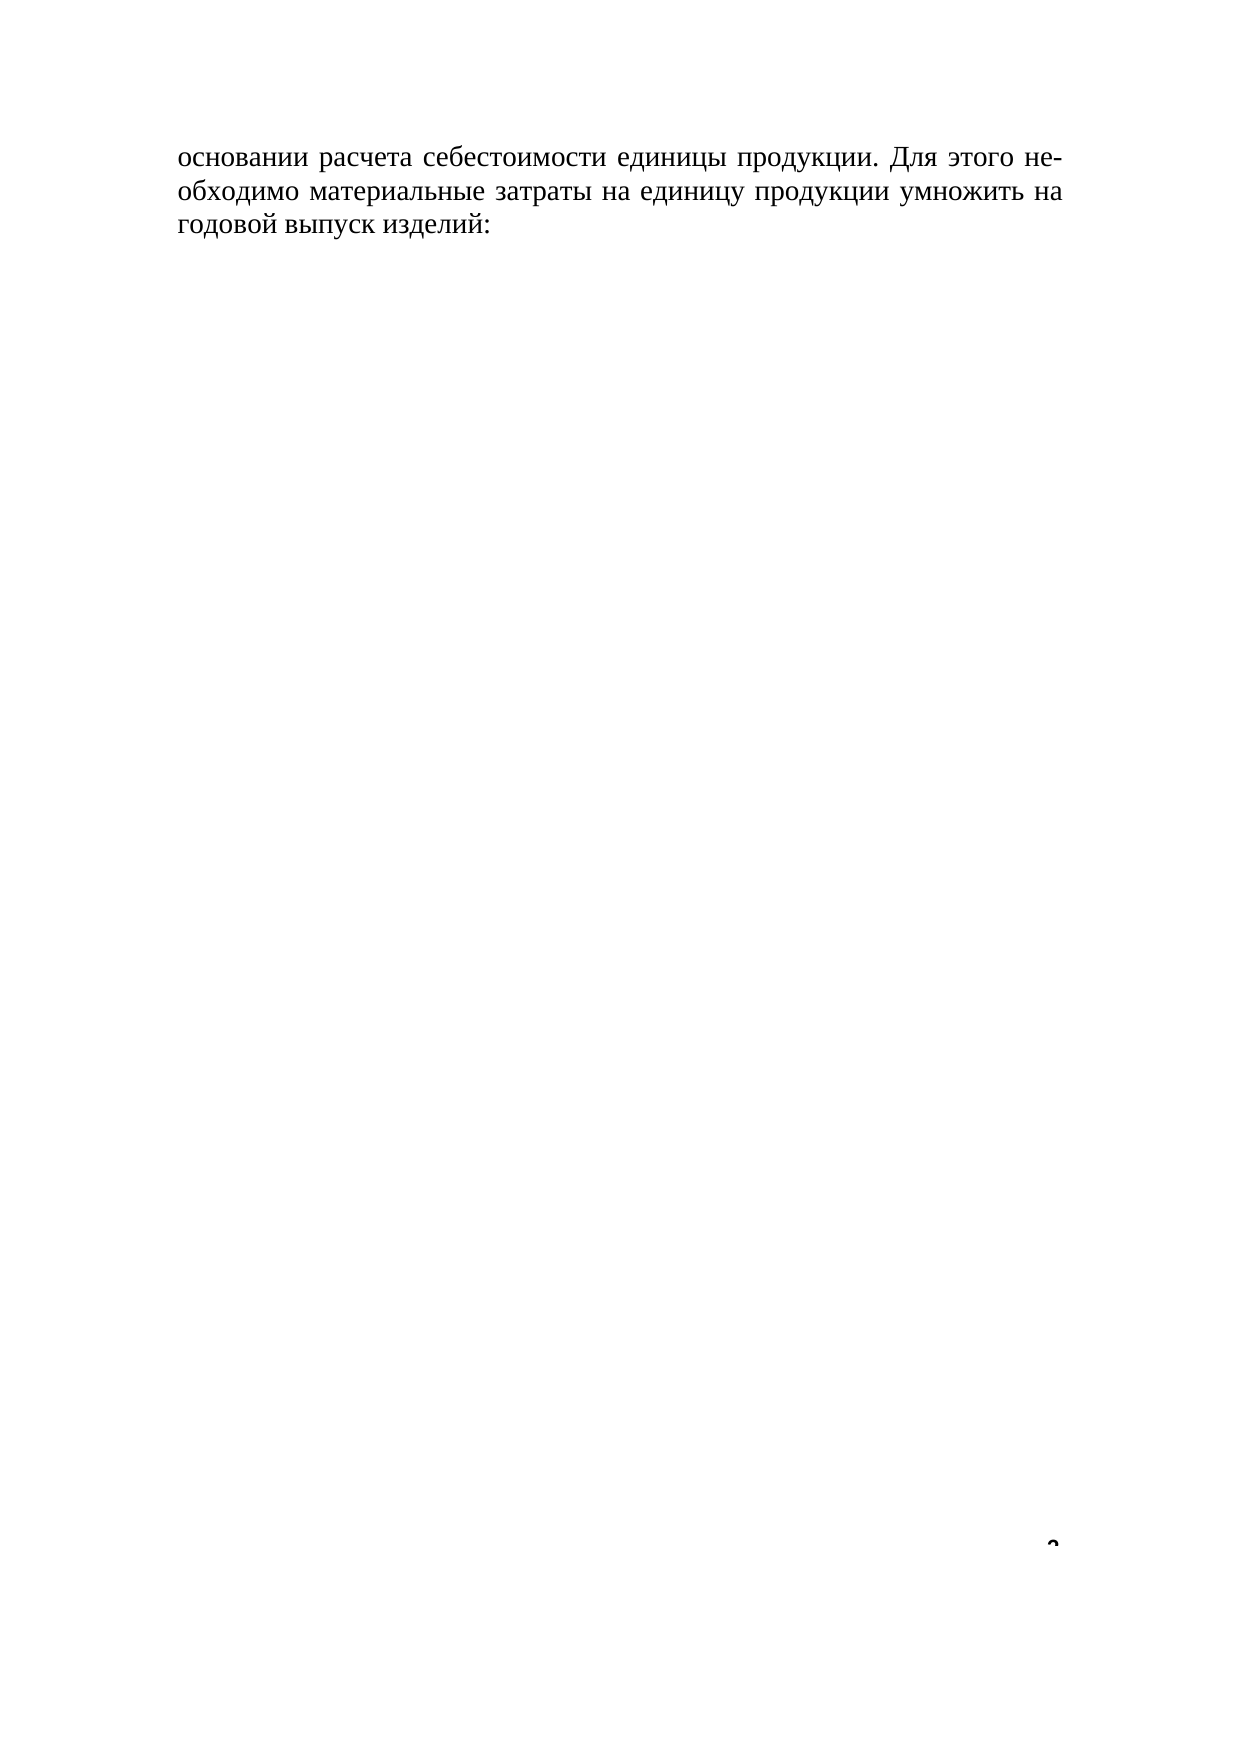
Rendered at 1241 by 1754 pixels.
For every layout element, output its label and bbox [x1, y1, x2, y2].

text [177, 139, 1063, 240]
